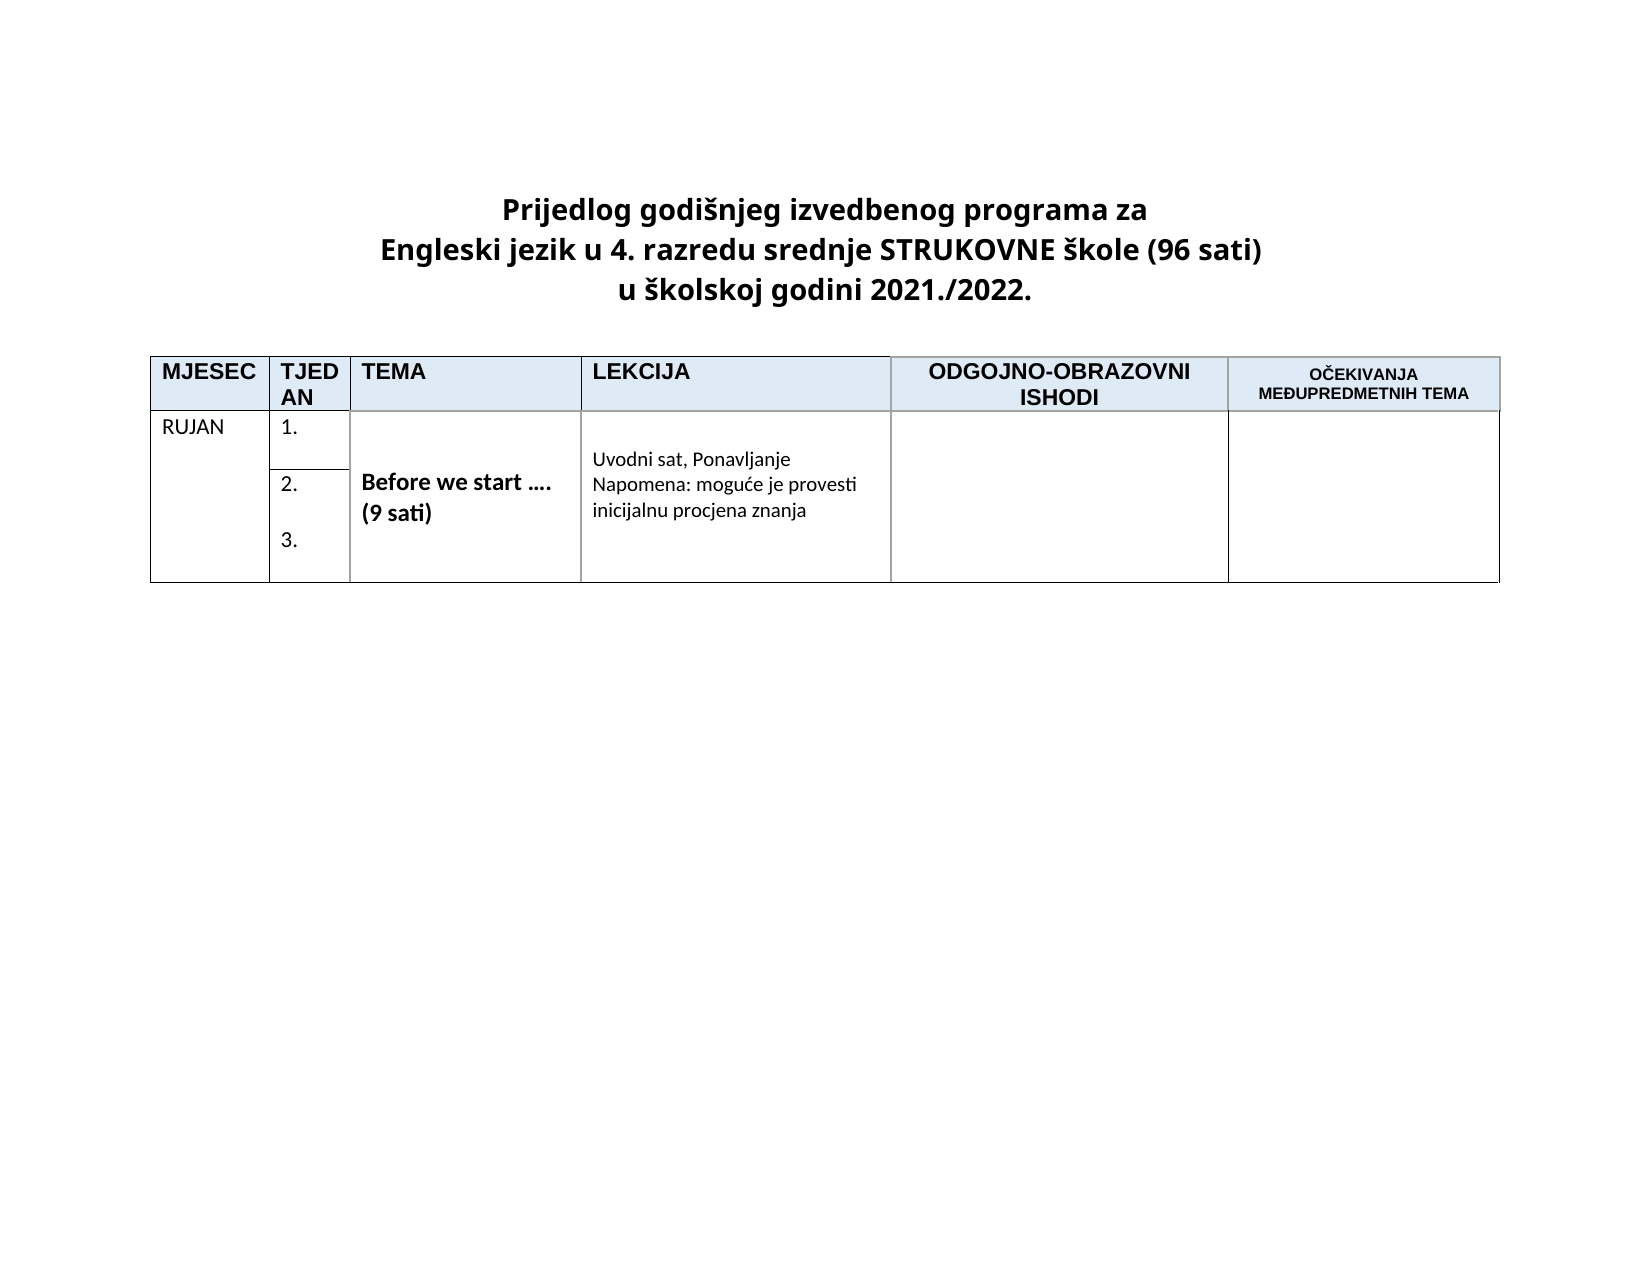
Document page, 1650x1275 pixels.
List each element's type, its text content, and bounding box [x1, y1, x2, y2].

table_cell 2. 3. [270, 470, 349, 582]
table_cell [892, 412, 1228, 582]
table_header ODGOJNO-OBRAZOVNI ISHODI [892, 358, 1227, 410]
table_header OČEKIVANJA MEĐUPREDMETNIH TEMA [1229, 358, 1499, 410]
table_cell 1. [270, 411, 349, 468]
table_header LEKCIJA [582, 357, 890, 410]
table_cell Before we start ….(9 sati) [351, 412, 580, 582]
table_cell Uvodni sat, Ponavljanje Napomena: moguće je provesti inicijalnu procjena znanja [582, 412, 890, 582]
text u školskoj godini 2021./2022. [150, 269, 1500, 309]
table_header TJED AN [270, 357, 350, 410]
text Prijedlog godišnjeg izvedbenog programa za [150, 190, 1500, 229]
table_header MJESEC [151, 357, 269, 410]
table_cell [1229, 410, 1499, 582]
text Engleski jezik u 4. razredu srednje STRUKOVNE škole (96 sati) [150, 229, 1500, 269]
table_cell RUJAN [151, 411, 269, 582]
table_header TEMA [351, 357, 581, 410]
